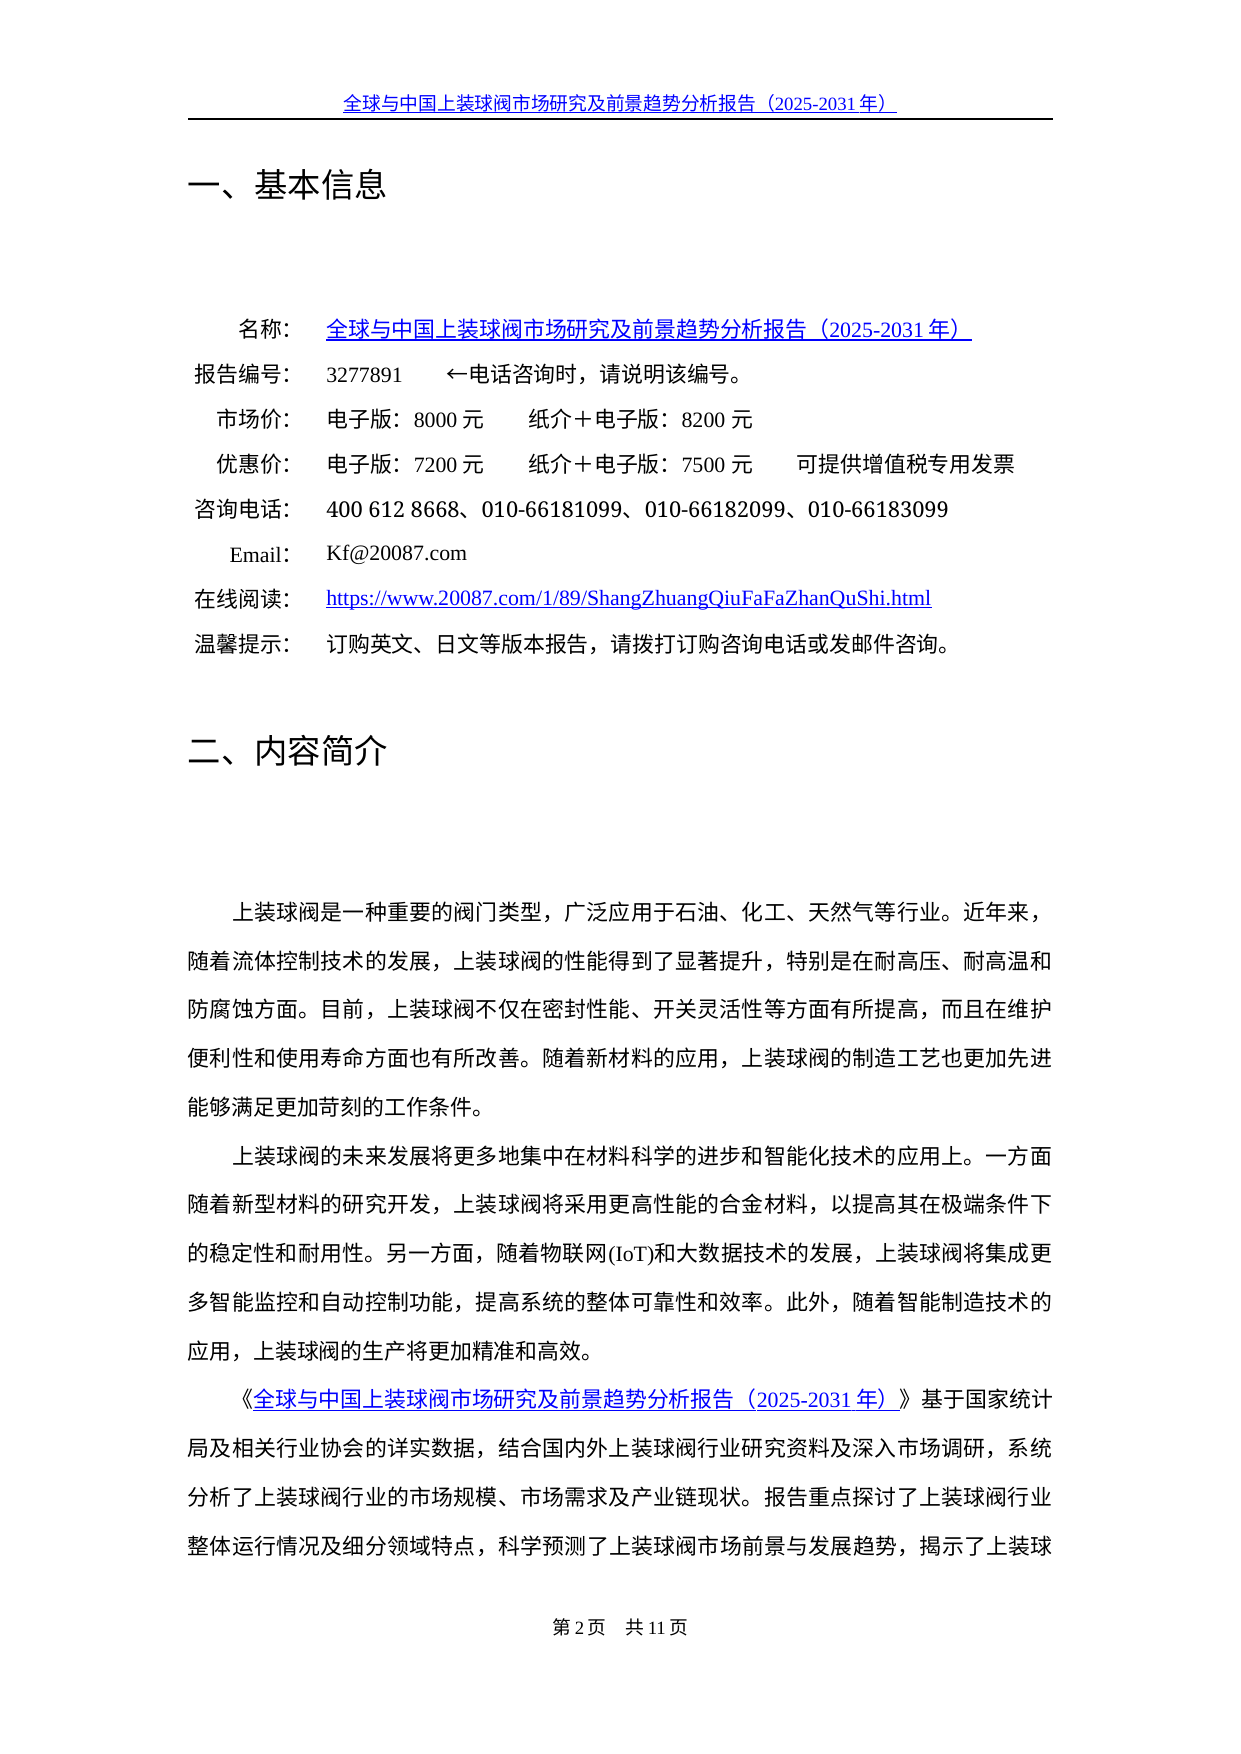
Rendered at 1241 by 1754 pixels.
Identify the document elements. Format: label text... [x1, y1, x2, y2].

table_cell 电子版：8000 元 纸介＋电子版：8200 元 [315, 402, 1073, 447]
title 一、基本信息 [187, 150, 1053, 215]
table_cell [315, 582, 1073, 627]
table_cell 市场价： [167, 402, 315, 447]
table_cell Email： [167, 537, 315, 582]
table_cell Kf@20087.com [315, 537, 1073, 582]
table_cell 在线阅读： [167, 582, 315, 627]
table_header 全球与中国上装球阀市场研究及前景趋势分析报告（2025-2031年） [315, 312, 1073, 357]
table_cell 电子版：7200 元 纸介＋电子版：7500 元 可提供增值税专用发票 [315, 447, 1073, 492]
table_cell 优惠价： [167, 447, 315, 492]
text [187, 894, 1053, 1561]
table_cell 温馨提示： [167, 627, 315, 672]
table_cell 咨询电话： [167, 492, 315, 537]
title 二、内容简介 [187, 717, 1053, 782]
table_cell 400 612 8668、010-66181099、010-66182099、010-66183099 [315, 492, 1073, 537]
table_header 名称： [167, 312, 315, 357]
table_cell 3277891 ←电话咨询时，请说明该编号。 [315, 357, 1073, 402]
table_cell 订购英文、日文等版本报告，请拨打订购咨询电话或发邮件咨询。 [315, 627, 1073, 672]
table_cell 报告编号： [167, 357, 315, 402]
